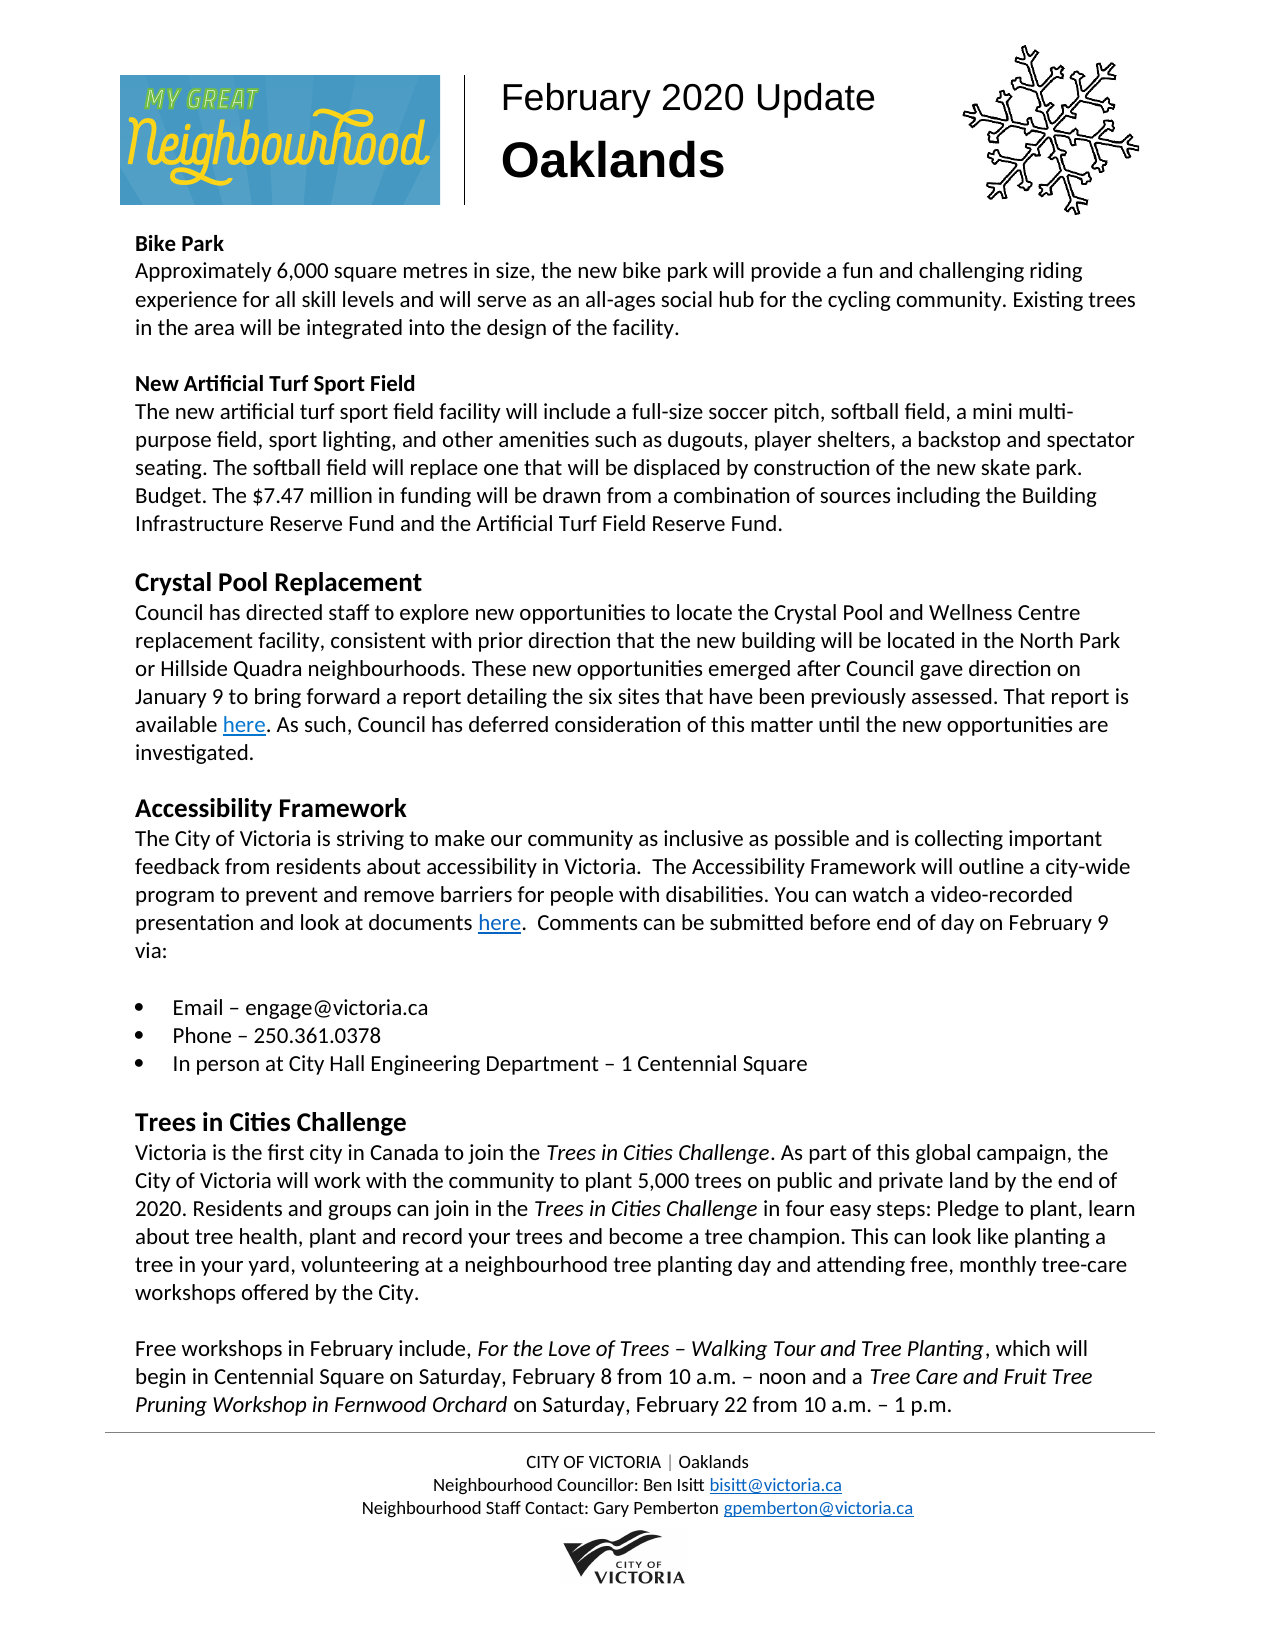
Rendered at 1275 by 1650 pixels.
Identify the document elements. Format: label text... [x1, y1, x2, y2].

picture [120, 75, 441, 205]
text Accessibility Framework [135, 791, 1140, 824]
text New Artificial Turf Sport Field The new artificial turf sport field facility will include a full-size soccer pitch, softball field, a mini multi-purpose field, sport lighting, and other amenities such as dugouts, player shelters, a backstop and spectator seating. The softball field will replace one that will be displaced by construction of the new skate park. [135, 369, 1140, 481]
text Crystal Pool Replacement [135, 565, 1140, 598]
picture [962, 45, 1140, 215]
text The City of Victoria is striving to make our community as inclusive as possible and is collecting important feedback from residents about accessibility in Victoria. The Accessibility Framework will outline a city-wide program to prevent and remove barriers for people with disabilities. You can watch a video-recorded presentation and look at documents here. Comments can be submitted before end of day on February 9 via: [135, 824, 1140, 964]
list Email – engage@victoria.ca [135, 993, 1140, 1021]
text Trees in Cities Challenge [135, 1105, 1140, 1138]
text Bike Park Approximately 6,000 square metres in size, the new bike park will provide a fun and challenging riding experience for all skill levels and will serve as an all-ages social hub for the cycling community. Existing trees in the area will be integrated into the design of the facility. [135, 229, 1140, 341]
picture [560, 1528, 688, 1585]
text Budget. The $7.47 million in funding will be drawn from a combination of sources including the Building Infrastructure Reserve Fund and the Artificial Turf Field Reserve Fund. [135, 481, 1140, 537]
list Phone – 250.361.0378 [135, 1021, 1140, 1049]
text Council has directed staff to explore new opportunities to locate the Crystal Pool and Wellness Centre replacement facility, consistent with prior direction that the new building will be located in the North Park or Hillside Quadra neighbourhoods. These new opportunities emerged after Council gave direction on January 9 to bring forward a report detailing the six sites that have been previously assessed. That report is available here. As such, Council has deferred consideration of this matter until the new opportunities are investigated. [135, 598, 1140, 766]
text Victoria is the first city in Canada to join the Trees in Cities Challenge. As part of this global campaign, the City of Victoria will work with the community to plant 5,000 trees on public and private land by the end of 2020. Residents and groups can join in the Trees in Cities Challenge in four easy steps: Pledge to plant, learn about tree health, plant and record your trees and become a tree champion. This can look like planting a tree in your yard, volunteering at a neighbourhood tree planting day and attending free, monthly tree-care workshops offered by the City. [135, 1138, 1140, 1306]
text Free workshops in February include, For the Love of Trees – Walking Tour and Tree Planting, which will begin in Centennial Square on Saturday, February 8 from 10 a.m. – noon and a Tree Care and Fruit Tree Pruning Workshop in Fernwood Orchard on Saturday, February 22 from 10 a.m. – 1 p.m. [135, 1334, 1140, 1418]
list In person at City Hall Engineering Department – 1 Centennial Square [135, 1049, 1140, 1077]
